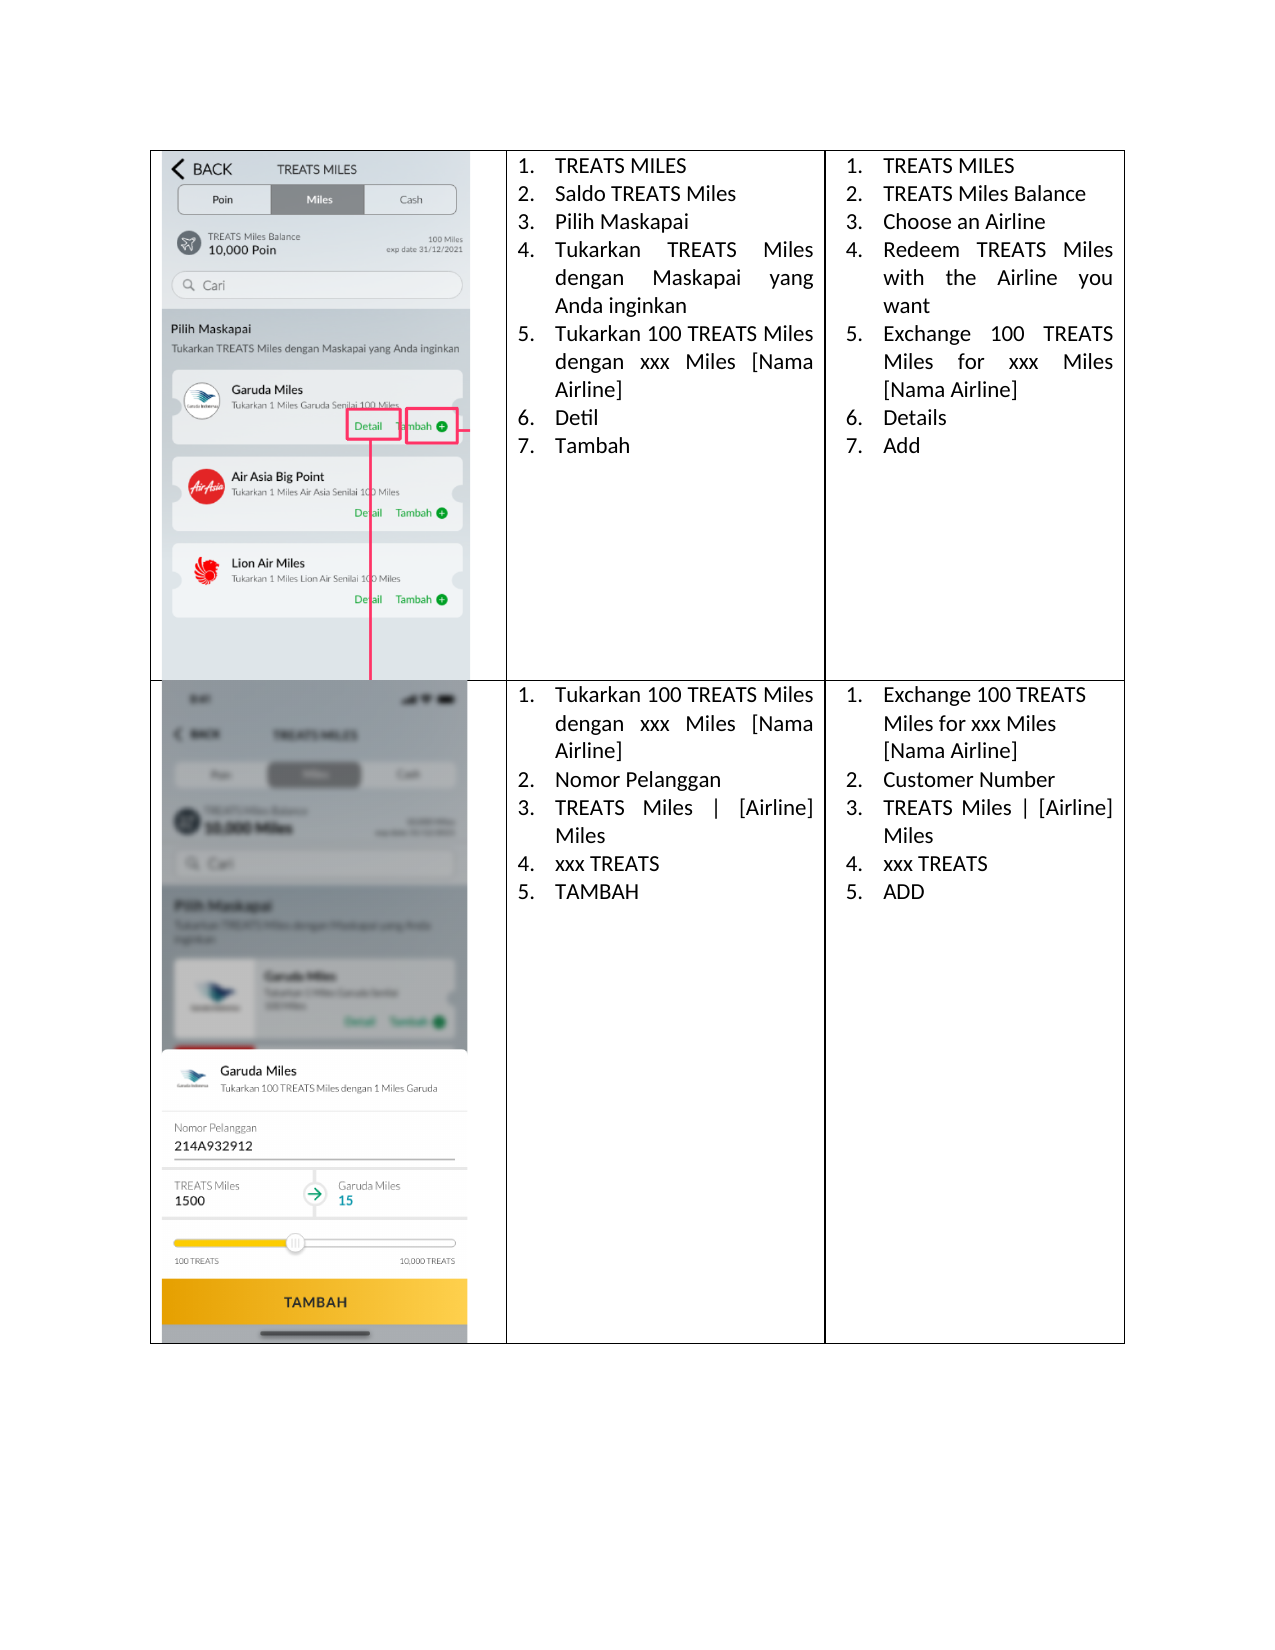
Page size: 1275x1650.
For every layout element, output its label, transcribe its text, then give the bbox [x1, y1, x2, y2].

table_cell [151, 151, 161, 679]
picture [161, 151, 471, 1343]
table_cell [151, 681, 161, 1343]
table_cell TREATS MILES Saldo TREATS Miles Pilih Maskapai Tukarkan TREATS Miles dengan Maskapai yang Anda inginkan Tukarkan 100 TREATS Miles dengan xxx Miles [Nama Airline] Detil Tambah [507, 151, 824, 679]
table_cell Exchange 100 TREATS Miles for xxx Miles [Nama Airline] Customer Number TREATS Miles | [Airline] Miles xxx TREATS ADD [826, 681, 1124, 1343]
table_cell [468, 681, 506, 1343]
table_cell [471, 151, 506, 679]
table_cell Tukarkan 100 TREATS Miles dengan xxx Miles [Nama Airline] Nomor Pelanggan TREATS Miles | [Airline] Miles xxx TREATS TAMBAH [507, 681, 824, 1343]
table_cell TREATS MILES TREATS Miles Balance Choose an Airline Redeem TREATS Miles with the Airline you want Exchange 100 TREATS Miles for xxx Miles [Nama Airline] Details Add [826, 151, 1124, 679]
